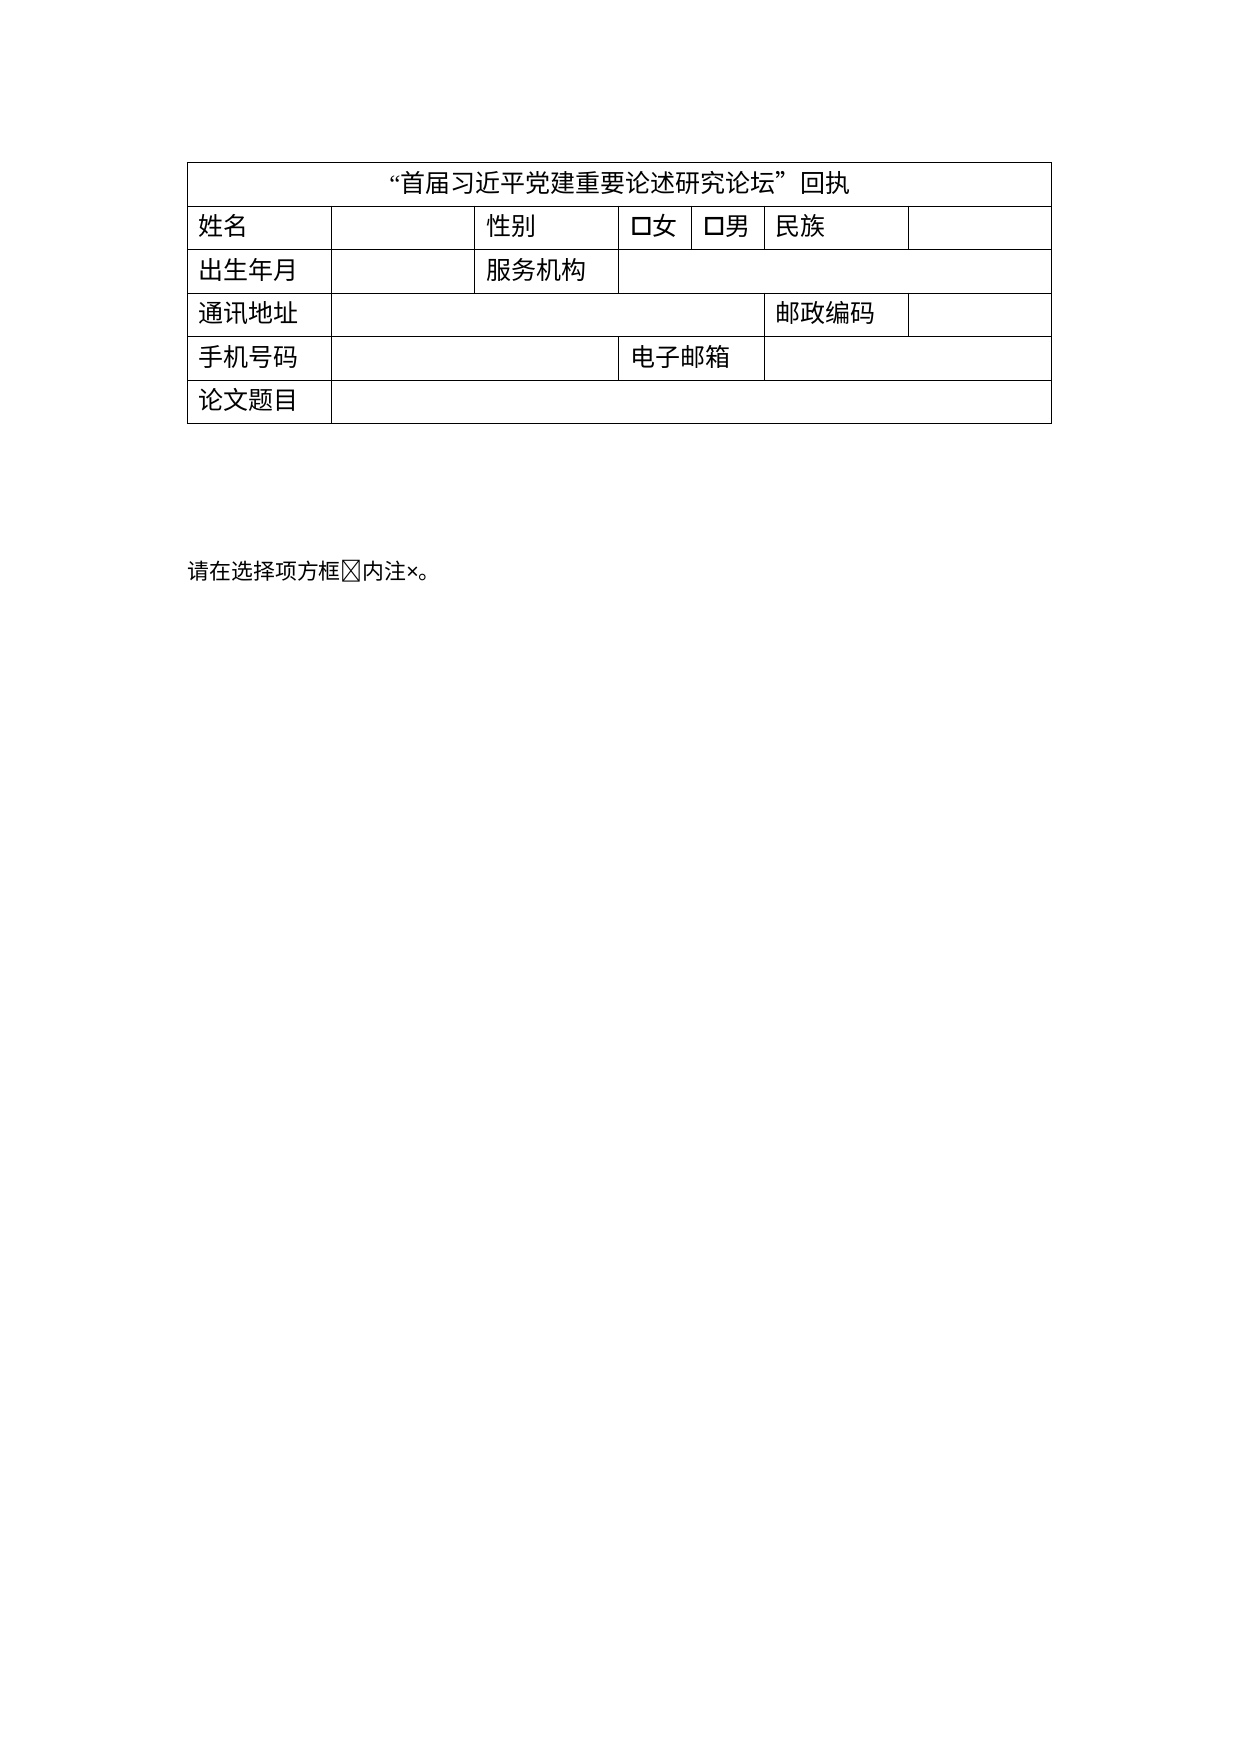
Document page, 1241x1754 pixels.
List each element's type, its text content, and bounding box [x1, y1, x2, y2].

table_cell [332, 381, 1051, 423]
table_cell [765, 337, 1051, 380]
table_cell [332, 207, 474, 249]
table_cell 姓名 [188, 207, 331, 249]
table_cell 论文题目 [188, 381, 331, 423]
table_cell 出生年月 [188, 250, 331, 293]
table_cell 女 [619, 207, 691, 249]
table_header “首届习近平党建重要论述研究论坛”回执 [188, 163, 1051, 206]
table_cell [332, 337, 618, 380]
table_cell 通讯地址 [188, 294, 331, 336]
table_cell 男 [692, 207, 764, 249]
table_cell [909, 207, 1051, 249]
text 请在选择项方框内注×。 [187, 554, 1053, 586]
table_cell [619, 250, 1051, 293]
table_cell 民族 [765, 207, 908, 249]
table_cell [332, 294, 764, 336]
table_cell 电子邮箱 [619, 337, 764, 380]
table_cell 手机号码 [188, 337, 331, 380]
table_cell [332, 250, 474, 293]
table_cell [909, 294, 1051, 336]
table_cell 性别 [475, 207, 618, 249]
table_cell 邮政编码 [765, 294, 908, 336]
table_cell 服务机构 [475, 250, 618, 293]
